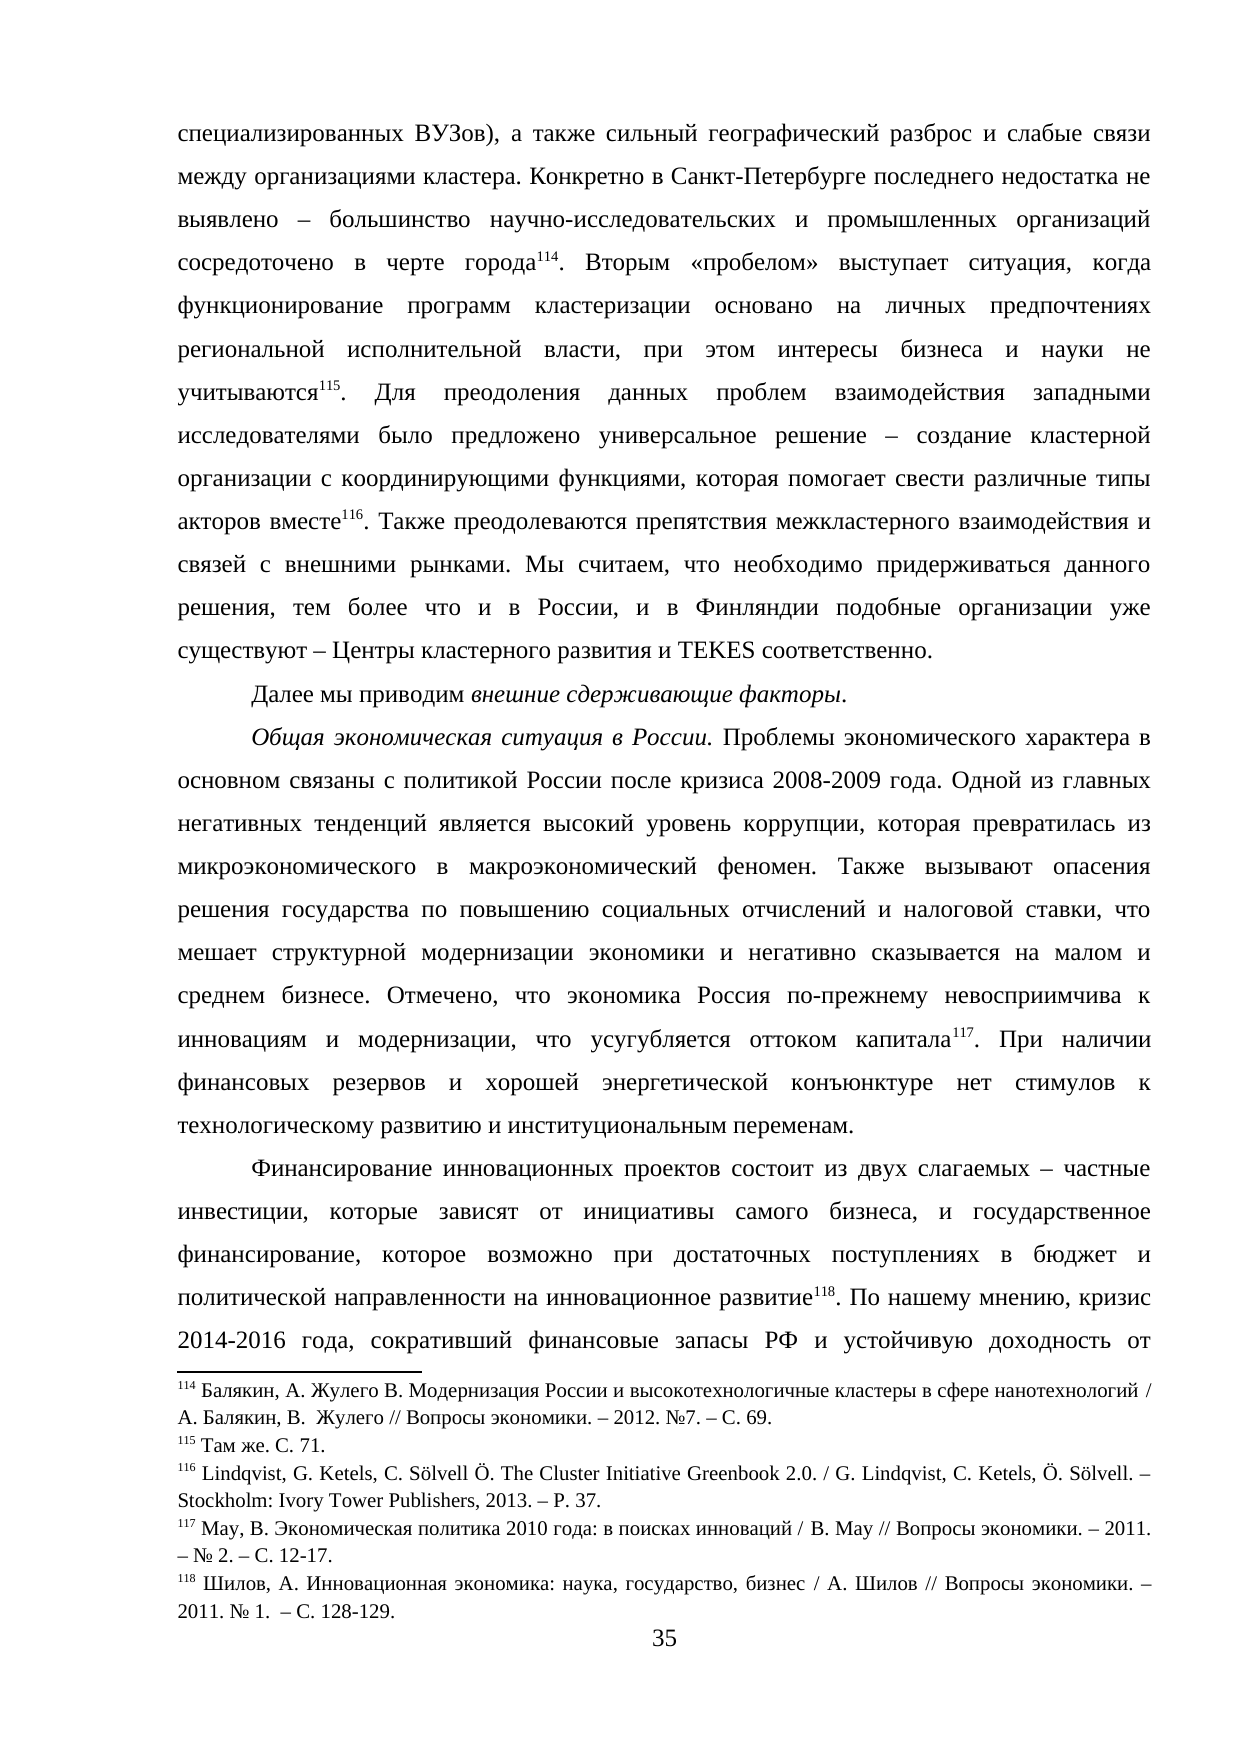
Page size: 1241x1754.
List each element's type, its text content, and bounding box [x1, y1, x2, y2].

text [177, 1153, 1152, 1354]
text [177, 118, 1152, 664]
text Общая экономическая ситуация в России. Проблемы экономического характера в основном связаны с политикой России после кризиса 2008-2009 года. Одной из главных негативных тенденций является высокий уровень коррупции, которая превратилась из микроэкономического в макроэкономический феномен. Также вызывают опасения решения государства по повышению социальных отчислений и налоговой ставки, что мешает структурной модернизации экономики и негативно сказывается на малом и среднем бизнесе. Отмечено, что экономика Россия по-прежнему невосприимчива к инновациям и модернизации, что усугубляется оттоком капитала. При наличии финансовых резервов и хорошей энергетической конъюнктуре нет стимулов к технологическому развитию и институциональным переменам. [177, 722, 1152, 1139]
text Далее мы приводим внешние сдерживающие факторы. [177, 679, 1152, 707]
